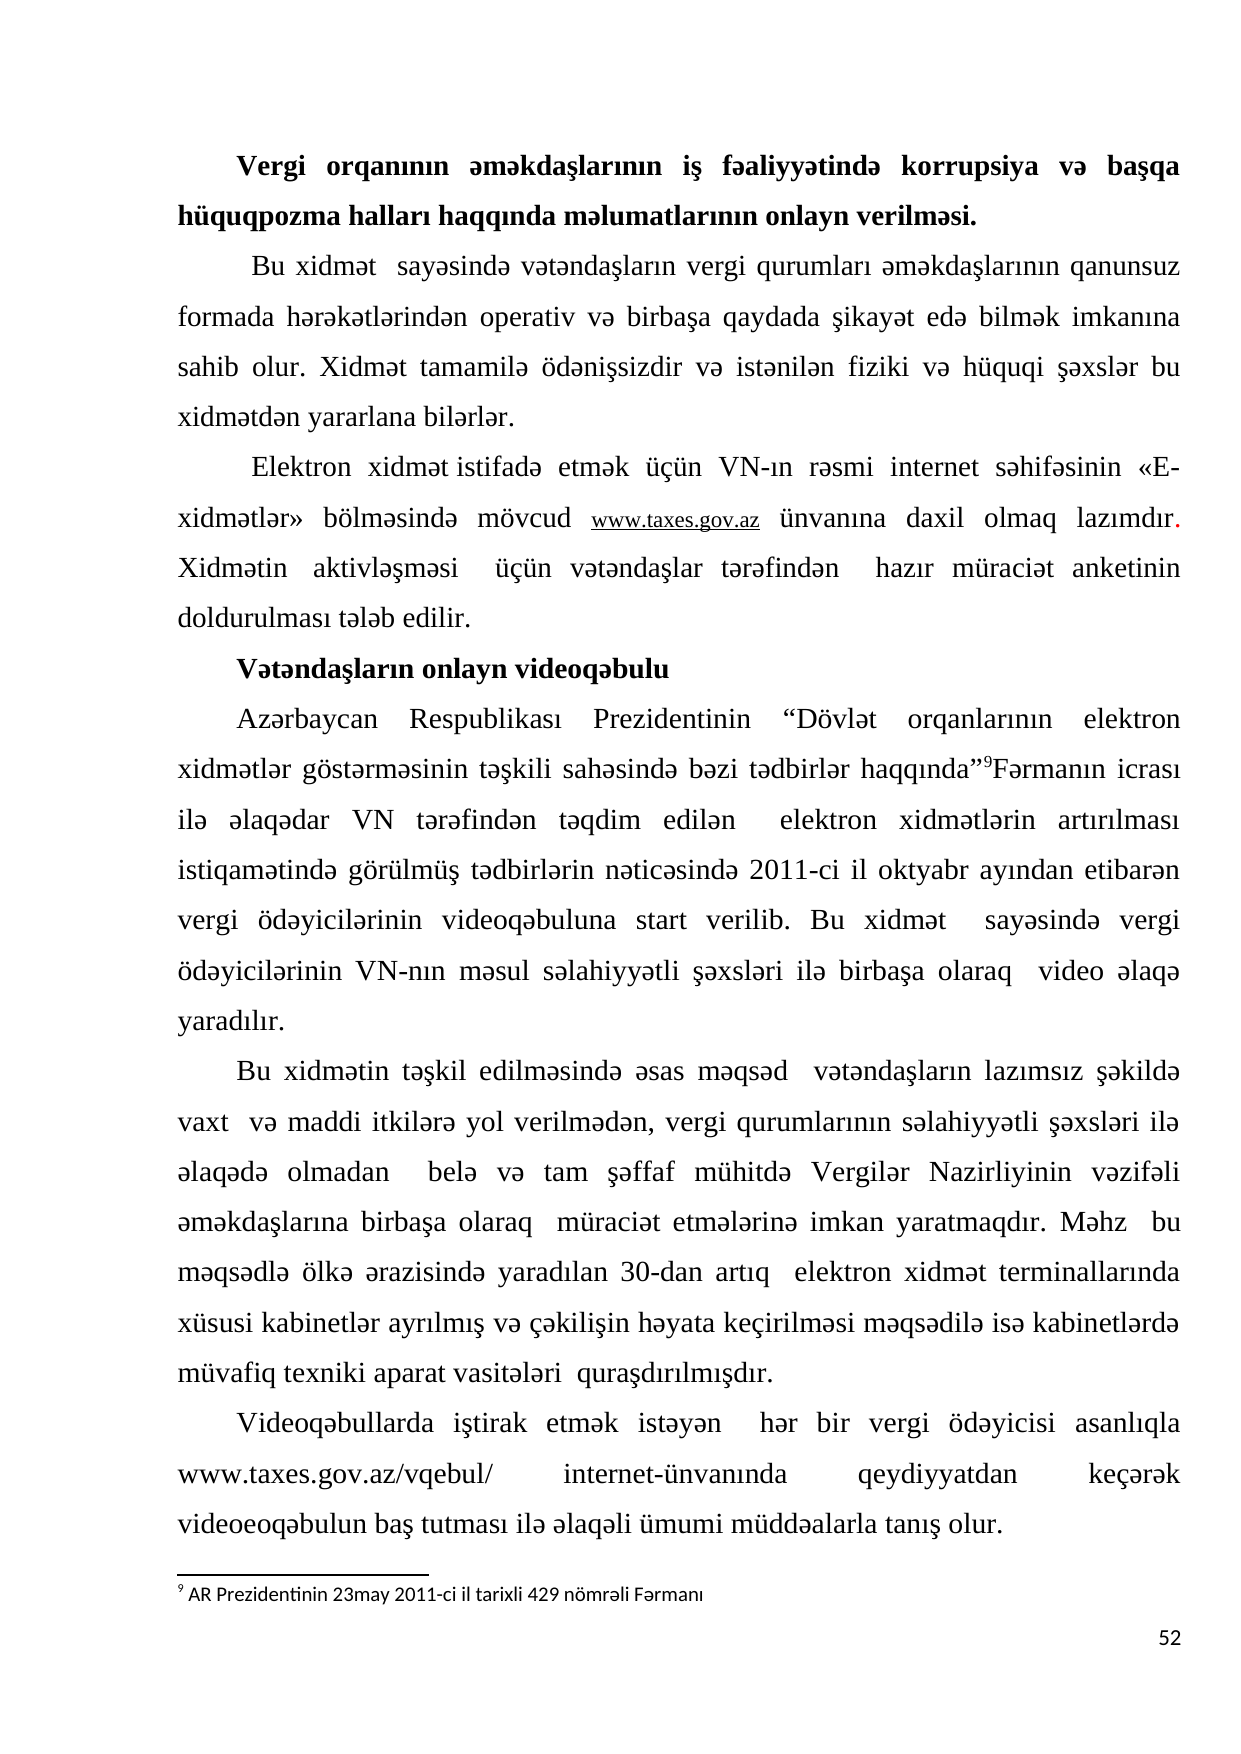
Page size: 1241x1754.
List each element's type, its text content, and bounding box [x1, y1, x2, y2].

text Bu xidmət sayəsində vətəndaşların vergi qurumları əməkdaşlarının qanunsuz formada hərəkətlərindən operativ və birbaşa qaydada şikayət edə bilmək imkanına sahib olur. Xidmət tamamilə ödənişsizdir və istənilən fiziki və hüquqi şəxslər bu xidmətdən yararlana bilərlər. [177, 248, 1181, 433]
text Elektron xidmət istifadə etmək üçün VN-ın rəsmi internet səhifəsinin «E-xidmətlər» bölməsində mövcud www.taxes.gov.az ünvanına daxil olmaq lazımdır. Xidmətin aktivləşməsi üçün vətəndaşlar tərəfindən hazır müraciət anketinin doldurulması tələb edilir. [177, 449, 1181, 634]
text Vergi orqanının əməkdaşlarının iş fəaliyyətində korrupsiya və başqa hüquqpozma halları haqqında məlumatlarının onlayn verilməsi. [177, 148, 1181, 232]
text Videoqəbullarda iştirak etmək istəyən hər bir vergi ödəyicisi asanlıqla www.taxes.gov.az/vqebul/ internet-ünvanında qeydiyyatdan keçərək videoeoqəbulun baş tutması ilə əlaqəli ümumi müddəalarla tanış olur. [177, 1406, 1181, 1540]
text Bu xidmətin təşkil edilməsində əsas məqsəd vətəndaşların lazımsız şəkildə vaxt və maddi itkilərə yol verilmədən, vergi qurumlarının səlahiyyətli şəxsləri ilə əlaqədə olmadan belə və tam şəffaf mühitdə Vergilər Nazirliyinin vəzifəli əməkdaşlarına birbaşa olaraq müraciət etmələrinə imkan yaratmaqdır. Məhz bu məqsədlə ölkə ərazisində yaradılan 30-dan artıq elektron xidmət terminallarında xüsusi kabinetlər ayrılmış və çəkilişin həyata keçirilməsi məqsədilə isə kabinetlərdə müvafiq texniki aparat vasitələri quraşdırılmışdır. [177, 1053, 1181, 1389]
text Vətəndaşların onlayn videoqəbulu [177, 651, 1181, 684]
text Azərbaycan Respublikası Prezidentinin “Dövlət orqanlarının elektron xidmətlər göstərməsinin təşkili sahəsində bəzi tədbirlər haqqında”Fərmanın icrası ilə əlaqədar VN tərəfindən təqdim edilən elektron xidmətlərin artırılması istiqamətində görülmüş tədbirlərin nəticəsində 2011-ci il oktyabr ayından etibarən vergi ödəyicilərinin videoqəbuluna start verilib. Bu xidmət sayəsində vergi ödəyicilərinin VN-nın məsul səlahiyyətli şəxsləri ilə birbaşa olaraq video əlaqə yaradılır. [177, 701, 1181, 1037]
